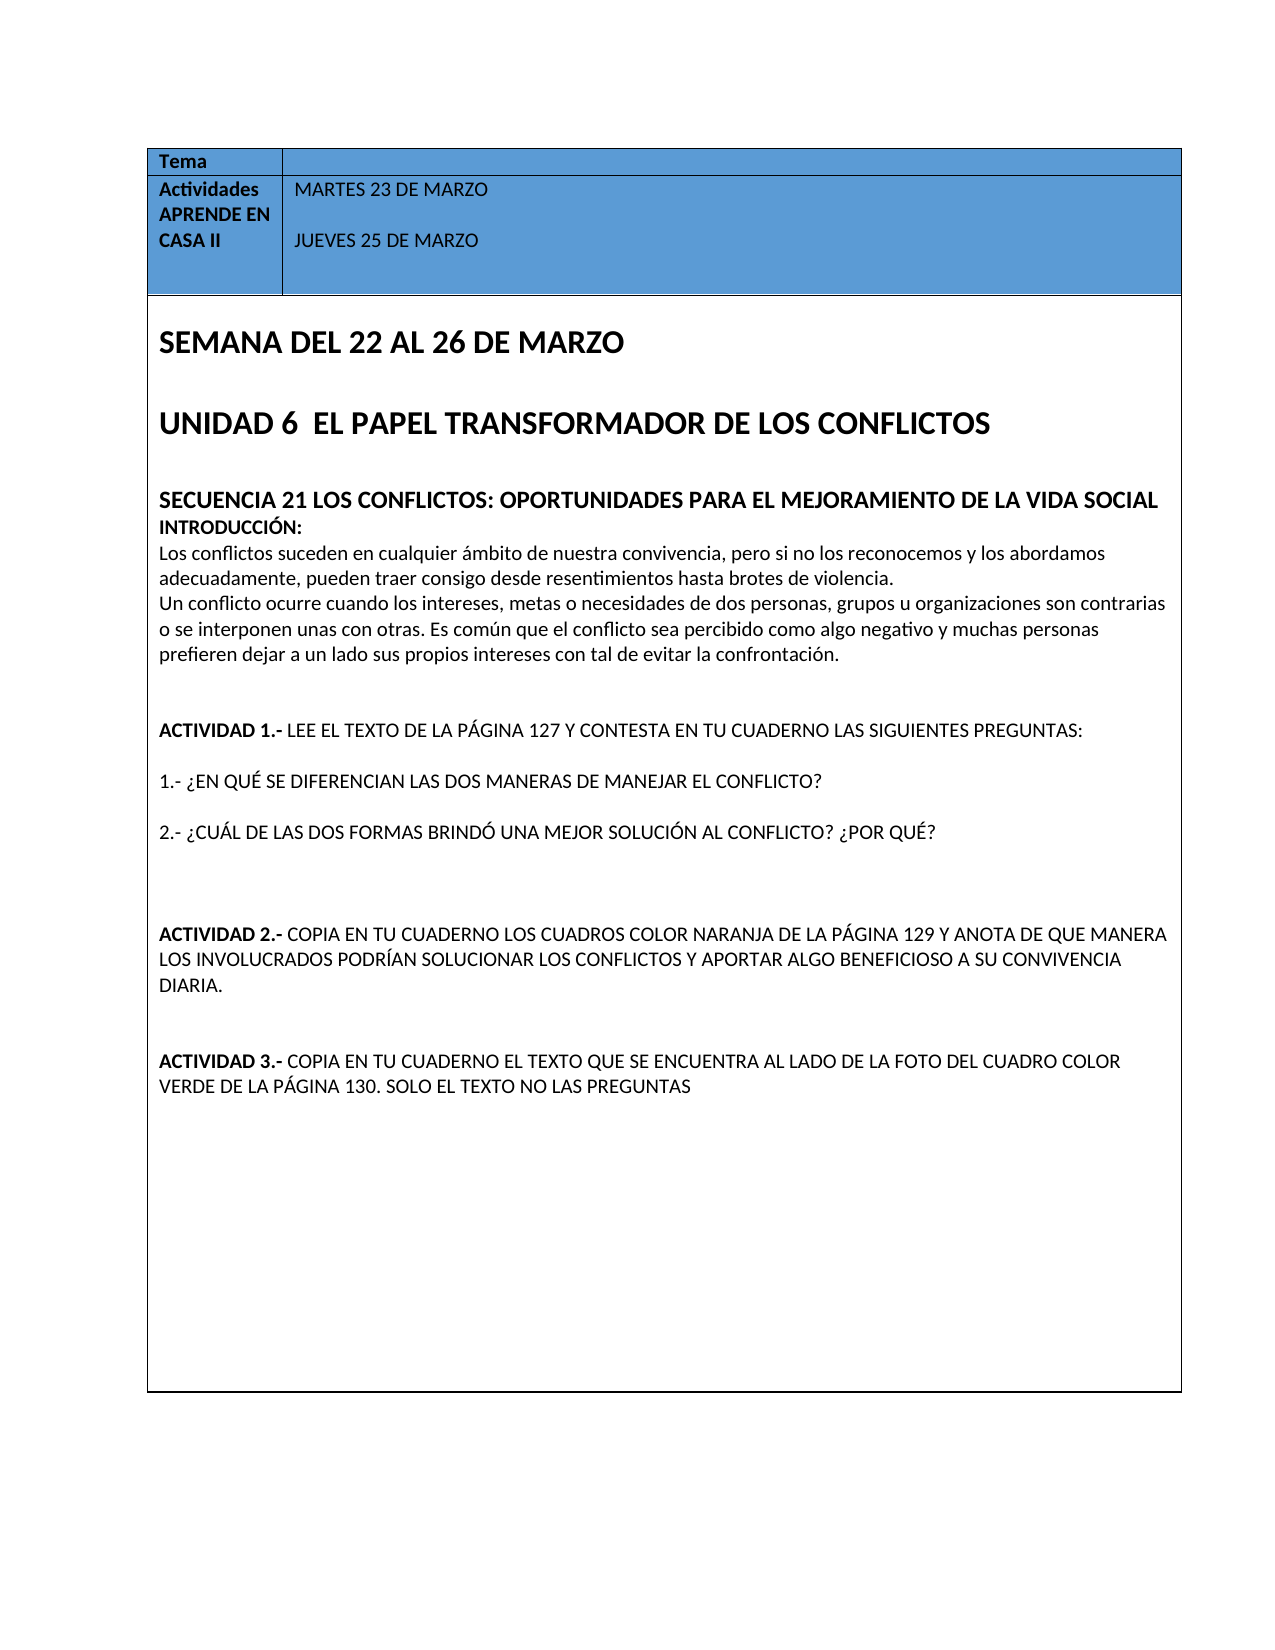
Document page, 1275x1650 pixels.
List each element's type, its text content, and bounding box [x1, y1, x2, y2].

table_cell SEMANA DEL 22 AL 26 DE MARZO UNIDAD 6 EL PAPEL TRANSFORMADOR DE LOS CONFLICTOS SECUENCIA 21 LOS CONFLICTOS: OPORTUNIDADES PARA EL MEJORAMIENTO DE LA VIDA SOCIAL INTRODUCCIÓN: Los conflictos suceden en cualquier ámbito de nuestra convivencia, pero si no los reconocemos y los abordamos adecuadamente, pueden traer consigo desde resentimientos hasta brotes de violencia. Un conflicto ocurre cuando los intereses, metas o necesidades de dos personas, grupos u organizaciones son contrarias o se interponen unas con otras. Es común que el conflicto sea percibido como algo negativo y muchas personas prefieren dejar a un lado sus propios intereses con tal de evitar la confrontación. ACTIVIDAD 1.- LEE EL TEXTO DE LA PÁGINA 127 Y CONTESTA EN TU CUADERNO LAS SIGUIENTES PREGUNTAS: 1.- ¿EN QUÉ SE DIFERENCIAN LAS DOS MANERAS DE MANEJAR EL CONFLICTO? 2.- ¿CUÁL DE LAS DOS FORMAS BRINDÓ UNA MEJOR SOLUCIÓN AL CONFLICTO? ¿POR QUÉ? ACTIVIDAD 2.- COPIA EN TU CUADERNO LOS CUADROS COLOR NARANJA DE LA PÁGINA 129 Y ANOTA DE QUE MANERA LOS INVOLUCRADOS PODRÍAN SOLUCIONAR LOS CONFLICTOS Y APORTAR ALGO BENEFICIOSO A SU CONVIVENCIA DIARIA. ACTIVIDAD 3.- COPIA EN TU CUADERNO EL TEXTO QUE SE ENCUENTRA AL LADO DE LA FOTO DEL CUADRO COLOR VERDE DE LA PÁGINA 130. SOLO EL TEXTO NO LAS PREGUNTAS [148, 296, 1181, 1391]
table_header [283, 149, 1181, 175]
table_cell Actividades APRENDE EN CASA II [148, 176, 282, 294]
table_cell MARTES 23 DE MARZO JUEVES 25 DE MARZO [283, 176, 1181, 294]
table_header Tema [148, 149, 282, 175]
